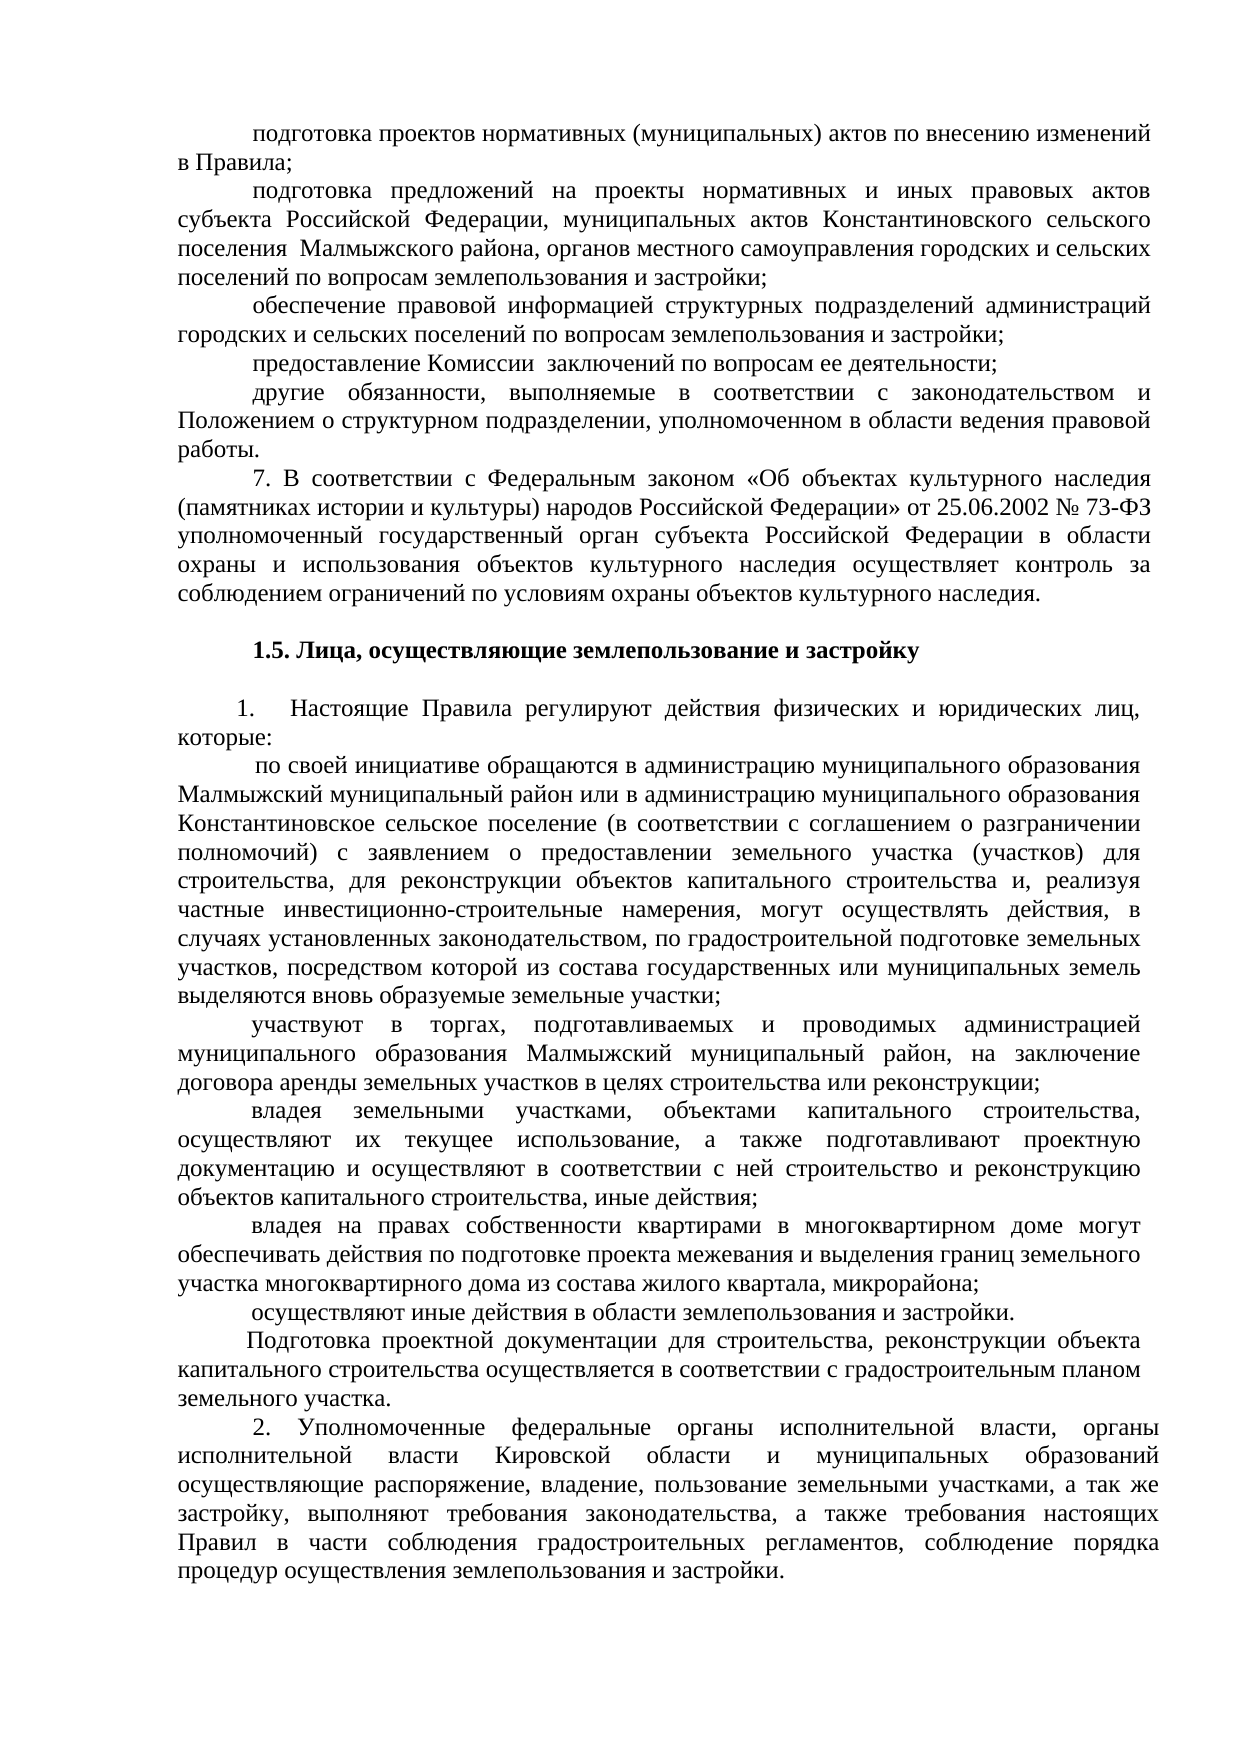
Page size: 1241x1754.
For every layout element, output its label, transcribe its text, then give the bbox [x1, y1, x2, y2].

list Настоящие Правила регулируют действия физических и юридических лиц, которые: [177, 693, 1141, 751]
text подготовка проектов нормативных (муниципальных) актов по внесению изменений в Правила; [177, 118, 1152, 176]
text подготовка предложений на проекты нормативных и иных правовых актов субъекта Российской Федерации, муниципальных актов Константиновского сельского поселения Малмыжского района, органов местного самоуправления городских и сельских поселений по вопросам землепользования и застройки; [177, 176, 1152, 291]
text предоставление Комиссии заключений по вопросам ее деятельности; [177, 348, 1152, 377]
text 7. В соответствии с Федеральным законом «Об объектах культурного наследия (памятниках истории и культуры) народов Российской Федерации» от 25.06.2002 № 73-ФЗ уполномоченный государственный орган субъекта Российской Федерации в области охраны и использования объектов культурного наследия осуществляет контроль за соблюдением ограничений по условиям охраны объектов культурного наследия. [177, 463, 1152, 607]
text 2. Уполномоченные федеральные органы исполнительной власти, органы исполнительной власти Кировской области и муниципальных образований осуществляющие распоряжение, владение, пользование земельными участками, а так же застройку, выполняют требования законодательства, а также требования настоящих Правил в части соблюдения градостроительных регламентов, соблюдение порядка процедур осуществления землепользования и застройки. [177, 1412, 1160, 1584]
text другие обязанности, выполняемые в соответствии с законодательством и Положением о структурном подразделении, уполномоченном в области ведения правовой работы. [177, 377, 1152, 463]
text владея земельными участками, объектами капитального строительства, осуществляют их текущее использование, а также подготавливают проектную документацию и осуществляют в соответствии с ней строительство и реконструкцию объектов капитального строительства, иные действия; [177, 1096, 1141, 1211]
text по своей инициативе обращаются в администрацию муниципального образования Малмыжский муниципальный район или в администрацию муниципального образования Константиновское сельское поселение (в соответствии с соглашением о разграничении полномочий) с заявлением о предоставлении земельного участка (участков) для строительства, для реконструкции объектов капитального строительства и, реализуя частные инвестиционно-строительные намерения, могут осуществлять действия, в случаях установленных законодательством, по градостроительной подготовке земельных участков, посредством которой из состава государственных или муниципальных земель выделяются вновь образуемые земельные участки; [177, 751, 1141, 1009]
text Подготовка проектной документации для строительства, реконструкции объекта капитального строительства осуществляется в соответствии с градостроительным планом земельного участка. [177, 1326, 1141, 1412]
text 1.5. Лица, осуществляющие землепользование и застройку [178, 636, 1104, 664]
text осуществляют иные действия в области землепользования и застройки. [177, 1297, 1141, 1326]
text обеспечение правовой информацией структурных подразделений администраций городских и сельских поселений по вопросам землепользования и застройки; [177, 291, 1152, 348]
text владея на правах собственности квартирами в многоквартирном доме могут обеспечивать действия по подготовке проекта межевания и выделения границ земельного участка многоквартирного дома из состава жилого квартала, микрорайона; [177, 1211, 1141, 1297]
text участвуют в торгах, подготавливаемых и проводимых администрацией муниципального образования Малмыжский муниципальный район, на заключение договора аренды земельных участков в целях строительства или реконструкции; [177, 1009, 1141, 1096]
